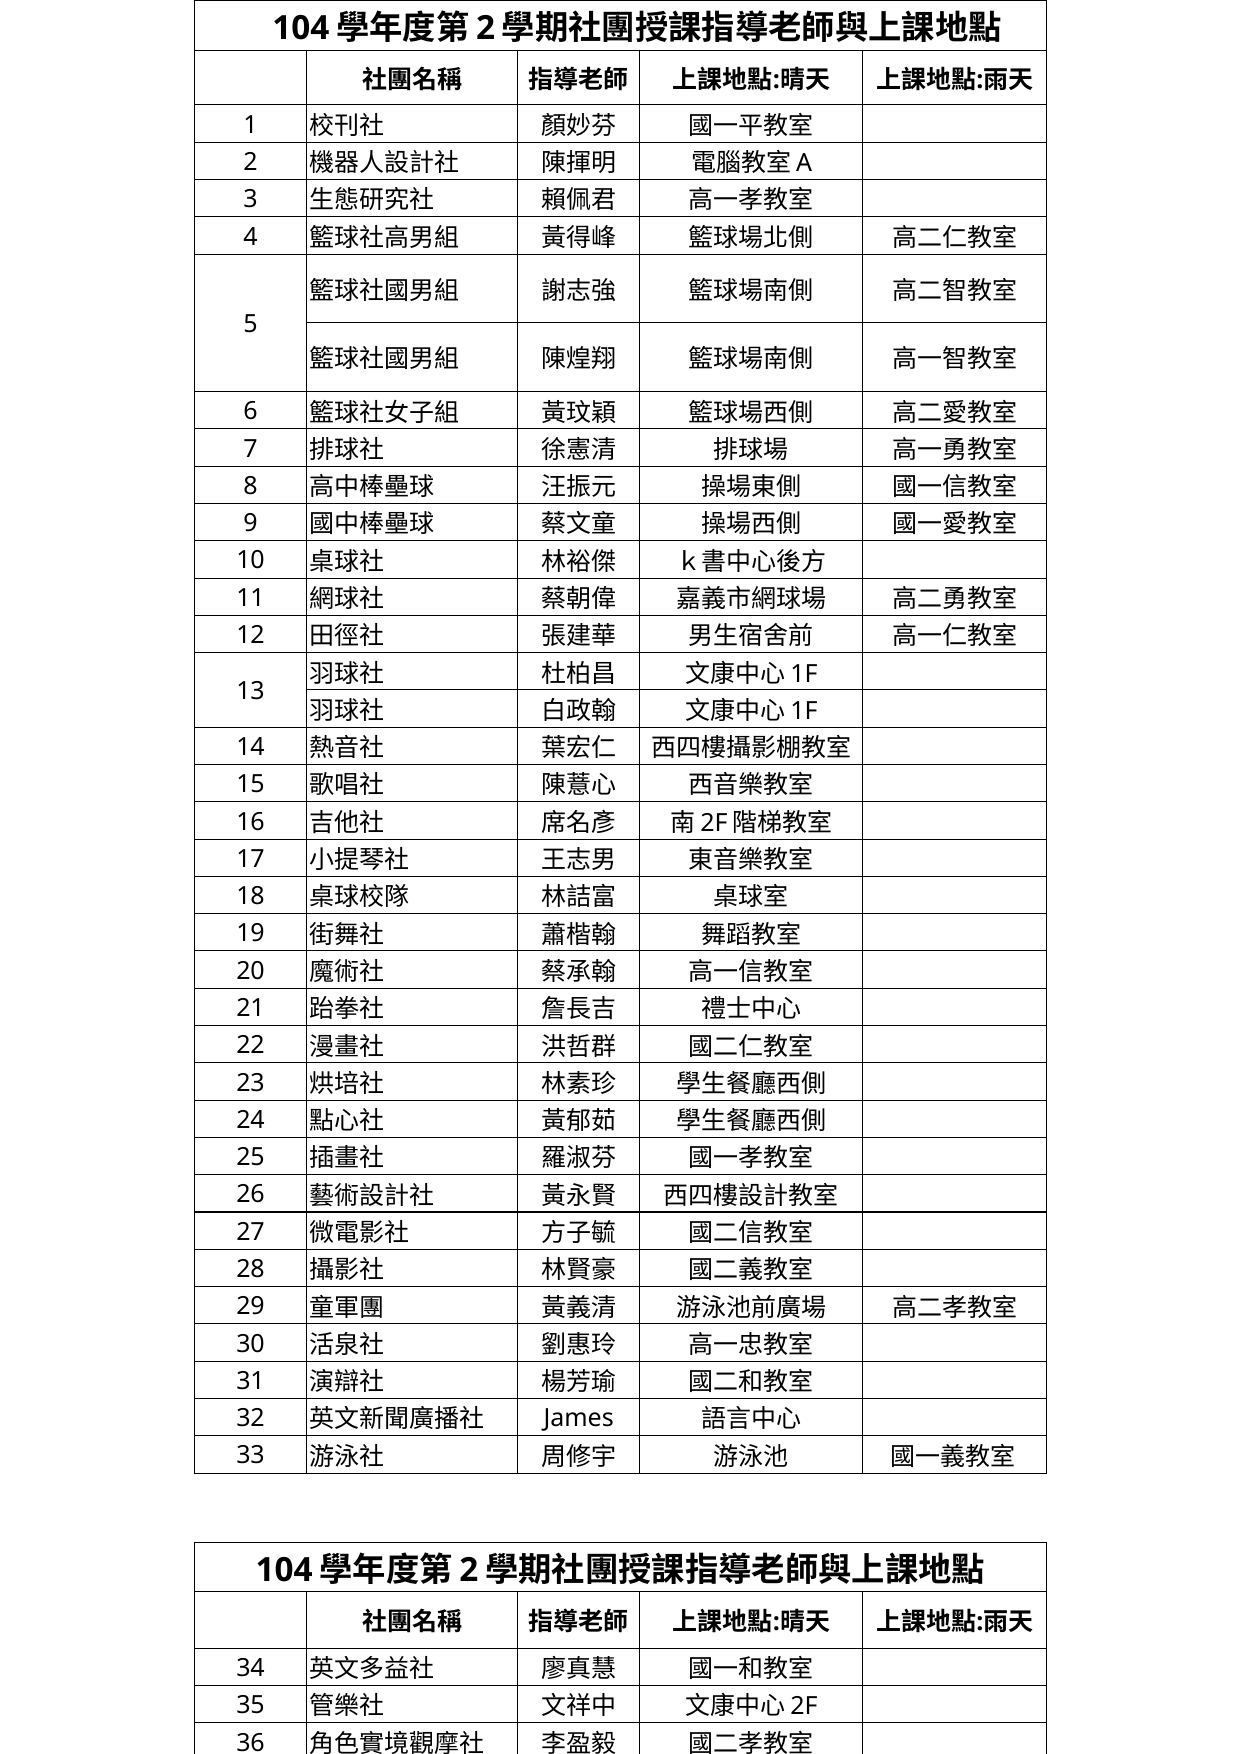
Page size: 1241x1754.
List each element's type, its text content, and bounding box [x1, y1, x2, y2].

table_cell [863, 1362, 1046, 1398]
table_cell [863, 180, 1046, 216]
table_cell 吉他社 [307, 802, 517, 838]
table_cell 游泳池 [640, 1436, 862, 1472]
table_cell 校刊社 [307, 105, 517, 142]
table_cell 杜柏昌 [518, 653, 639, 689]
table_cell 28 [195, 1250, 306, 1286]
table_cell 藝術設計社 [307, 1175, 517, 1211]
table_cell James [518, 1399, 639, 1435]
table_cell 國二和教室 [640, 1362, 862, 1398]
table_cell 國一信教室 [863, 467, 1046, 503]
table_cell 周修宇 [518, 1436, 639, 1472]
table_cell 烘培社 [307, 1063, 517, 1099]
table_cell 籃球社國男組 [307, 323, 517, 391]
table_cell 高一智教室 [863, 323, 1046, 391]
table_cell 籃球場西側 [640, 392, 862, 428]
table_cell 4 [195, 217, 306, 253]
table_cell 7 [195, 429, 306, 466]
table_cell [863, 1026, 1046, 1062]
table_cell 黃玟穎 [518, 392, 639, 428]
table_cell [863, 690, 1046, 727]
table_cell 英文多益社 [307, 1649, 517, 1685]
table_cell 2 [195, 143, 306, 179]
table_cell 桌球校隊 [307, 877, 517, 913]
table_cell 生態研究社 [307, 180, 517, 216]
table_cell [863, 914, 1046, 950]
table_cell 高二愛教室 [863, 392, 1046, 428]
table_cell [863, 840, 1046, 876]
table_cell 文康中心2F [640, 1686, 862, 1722]
table_cell 10 [195, 541, 306, 577]
table_cell 國一平教室 [640, 105, 862, 142]
table_cell 上課地點:晴天 [640, 1592, 862, 1647]
table_cell 張建華 [518, 616, 639, 652]
table_cell 國一和教室 [640, 1649, 862, 1685]
table_cell 陳揮明 [518, 143, 639, 179]
table_cell 13 [195, 653, 306, 727]
table_cell 童軍團 [307, 1287, 517, 1323]
table_cell 賴佩君 [518, 180, 639, 216]
table_cell 18 [195, 877, 306, 913]
table_cell 街舞社 [307, 914, 517, 950]
table_cell 徐憲清 [518, 429, 639, 466]
table_cell 跆拳社 [307, 989, 517, 1025]
table_cell 南2F階梯教室 [640, 802, 862, 838]
table_cell [863, 1138, 1046, 1174]
table_cell 指導老師 [518, 51, 639, 104]
table_cell 楊芳瑜 [518, 1362, 639, 1398]
table_cell 陳薏心 [518, 765, 639, 801]
table_cell 27 [195, 1213, 306, 1249]
table_cell 林詰富 [518, 877, 639, 913]
table_cell 國一義教室 [863, 1436, 1046, 1472]
table_cell 排球場 [640, 429, 862, 466]
table_cell [863, 1250, 1046, 1286]
table_cell [863, 1399, 1046, 1435]
table_cell 籃球社高男組 [307, 217, 517, 253]
table_cell 西四樓攝影棚教室 [640, 728, 862, 764]
table_cell [194, 1474, 1046, 1542]
table_cell [863, 1175, 1046, 1211]
table_cell ｋ書中心後方 [640, 541, 862, 577]
table_cell 英文新聞廣播社 [307, 1399, 517, 1435]
table_cell 林賢豪 [518, 1250, 639, 1286]
table_cell 上課地點:晴天 [640, 51, 862, 104]
table_cell 文康中心1F [640, 653, 862, 689]
table_cell [863, 105, 1046, 142]
table_cell 高二孝教室 [863, 1287, 1046, 1323]
table_cell 王志男 [518, 840, 639, 876]
table_cell 國中棒壘球 [307, 504, 517, 540]
table_cell 魔術社 [307, 951, 517, 988]
table_cell 33 [195, 1436, 306, 1472]
table_cell [863, 541, 1046, 577]
table_cell 蔡文童 [518, 504, 639, 540]
table_cell 漫畫社 [307, 1026, 517, 1062]
table_cell [863, 1324, 1046, 1361]
table_cell 角色實境觀摩社 [307, 1723, 517, 1754]
table_cell 機器人設計社 [307, 143, 517, 179]
table_cell 26 [195, 1175, 306, 1211]
table_cell 西四樓設計教室 [640, 1175, 862, 1211]
table_cell [863, 765, 1046, 801]
table_cell 攝影社 [307, 1250, 517, 1286]
table_cell 羽球社 [307, 690, 517, 727]
table_cell 6 [195, 392, 306, 428]
table_cell 操場西側 [640, 504, 862, 540]
table_cell 劉惠玲 [518, 1324, 639, 1361]
table_cell [863, 1101, 1046, 1137]
table_cell 5 [195, 255, 306, 391]
table_cell 22 [195, 1026, 306, 1062]
table_cell 羽球社 [307, 653, 517, 689]
table_cell 21 [195, 989, 306, 1025]
table_cell [863, 653, 1046, 689]
table_cell 語言中心 [640, 1399, 862, 1435]
table_cell [195, 1592, 306, 1647]
table_cell 32 [195, 1399, 306, 1435]
table_cell 國二孝教室 [640, 1723, 862, 1754]
table_cell 微電影社 [307, 1213, 517, 1249]
table_cell 蔡承翰 [518, 951, 639, 988]
table_cell 桌球社 [307, 541, 517, 577]
table_cell [863, 877, 1046, 913]
table_cell 點心社 [307, 1101, 517, 1137]
table_cell 1 [195, 105, 306, 142]
table_cell 國二仁教室 [640, 1026, 862, 1062]
table_cell 網球社 [307, 579, 517, 615]
table_cell 24 [195, 1101, 306, 1137]
table_cell 籃球場北側 [640, 217, 862, 253]
table_cell 籃球社國男組 [307, 255, 517, 322]
table_cell 黃郁茹 [518, 1101, 639, 1137]
table_cell 3 [195, 180, 306, 216]
table_cell 籃球場南側 [640, 255, 862, 322]
table_cell 李盈毅 [518, 1723, 639, 1754]
table_cell 羅淑芬 [518, 1138, 639, 1174]
table_cell 歌唱社 [307, 765, 517, 801]
table_cell 黃得峰 [518, 217, 639, 253]
table_cell 34 [195, 1649, 306, 1685]
table_cell 游泳池前廣場 [640, 1287, 862, 1323]
table_cell 104學年度第2學期社團授課指導老師與上課地點 [195, 1543, 1046, 1591]
table_cell 謝志強 [518, 255, 639, 322]
table_cell 文祥中 [518, 1686, 639, 1722]
table_cell 黃義清 [518, 1287, 639, 1323]
table_cell 嘉義市網球場 [640, 579, 862, 615]
table_cell 舞蹈教室 [640, 914, 862, 950]
table_cell 田徑社 [307, 616, 517, 652]
table_cell 小提琴社 [307, 840, 517, 876]
table_cell 方子毓 [518, 1213, 639, 1249]
table_cell 11 [195, 579, 306, 615]
table_cell [863, 1686, 1046, 1722]
table_cell 電腦教室A [640, 143, 862, 179]
table_cell 20 [195, 951, 306, 988]
table_cell 文康中心1F [640, 690, 862, 727]
table_cell 學生餐廳西側 [640, 1101, 862, 1137]
table_cell 陳煌翔 [518, 323, 639, 391]
table_cell 男生宿舍前 [640, 616, 862, 652]
table_cell 國二信教室 [640, 1213, 862, 1249]
table_cell 插畫社 [307, 1138, 517, 1174]
table_cell 國一孝教室 [640, 1138, 862, 1174]
table_cell 14 [195, 728, 306, 764]
table_cell [863, 143, 1046, 179]
table_header 104學年度第2學期社團授課指導老師與上課地點 [195, 1, 1046, 49]
table_cell 詹長吉 [518, 989, 639, 1025]
table_cell [863, 1213, 1046, 1249]
table_cell 高一忠教室 [640, 1324, 862, 1361]
table_cell [863, 1063, 1046, 1099]
table_cell 15 [195, 765, 306, 801]
table_cell [863, 728, 1046, 764]
table_cell 高一孝教室 [640, 180, 862, 216]
table_cell 學生餐廳西側 [640, 1063, 862, 1099]
table_cell 廖真慧 [518, 1649, 639, 1685]
table_cell 黃永賢 [518, 1175, 639, 1211]
table_cell 林素珍 [518, 1063, 639, 1099]
table_cell 葉宏仁 [518, 728, 639, 764]
table_cell 操場東側 [640, 467, 862, 503]
table_cell 16 [195, 802, 306, 838]
table_cell 管樂社 [307, 1686, 517, 1722]
table_cell 籃球社女子組 [307, 392, 517, 428]
table_cell 高一仁教室 [863, 616, 1046, 652]
table_cell 9 [195, 504, 306, 540]
table_cell 30 [195, 1324, 306, 1361]
table_cell 汪振元 [518, 467, 639, 503]
table_cell 31 [195, 1362, 306, 1398]
table_cell 17 [195, 840, 306, 876]
table_cell 蕭楷翰 [518, 914, 639, 950]
table_cell 國二義教室 [640, 1250, 862, 1286]
table_cell 8 [195, 467, 306, 503]
table_cell 桌球室 [640, 877, 862, 913]
table_cell [863, 951, 1046, 988]
table_cell 高中棒壘球 [307, 467, 517, 503]
table_cell 19 [195, 914, 306, 950]
table_cell [863, 1723, 1046, 1754]
table_cell 洪哲群 [518, 1026, 639, 1062]
table_cell 高一勇教室 [863, 429, 1046, 466]
table_cell 23 [195, 1063, 306, 1099]
table_cell [195, 51, 306, 104]
table_cell 36 [195, 1723, 306, 1754]
table_cell 高二智教室 [863, 255, 1046, 322]
table_cell 林裕傑 [518, 541, 639, 577]
table_cell 社團名稱 [307, 1592, 517, 1647]
table_cell 禮士中心 [640, 989, 862, 1025]
table_cell 高二仁教室 [863, 217, 1046, 253]
table_cell 熱音社 [307, 728, 517, 764]
table_cell 上課地點:雨天 [863, 1592, 1046, 1647]
table_cell 指導老師 [518, 1592, 639, 1647]
table_cell 35 [195, 1686, 306, 1722]
table_cell 活泉社 [307, 1324, 517, 1361]
table_cell 籃球場南側 [640, 323, 862, 391]
table_cell 高二勇教室 [863, 579, 1046, 615]
table_cell 西音樂教室 [640, 765, 862, 801]
table_cell 25 [195, 1138, 306, 1174]
table_cell 12 [195, 616, 306, 652]
table_cell [863, 989, 1046, 1025]
table_cell 蔡朝偉 [518, 579, 639, 615]
table_cell 29 [195, 1287, 306, 1323]
table_cell 高一信教室 [640, 951, 862, 988]
table_cell 國一愛教室 [863, 504, 1046, 540]
table_cell 社團名稱 [307, 51, 517, 104]
table_cell 席名彥 [518, 802, 639, 838]
table_cell 白政翰 [518, 690, 639, 727]
table_cell 東音樂教室 [640, 840, 862, 876]
table_cell 顏妙芬 [518, 105, 639, 142]
table_cell 排球社 [307, 429, 517, 466]
table_cell [863, 1649, 1046, 1685]
table_cell 游泳社 [307, 1436, 517, 1472]
table_cell [863, 802, 1046, 838]
table_cell 上課地點:雨天 [863, 51, 1046, 104]
table_cell 演辯社 [307, 1362, 517, 1398]
